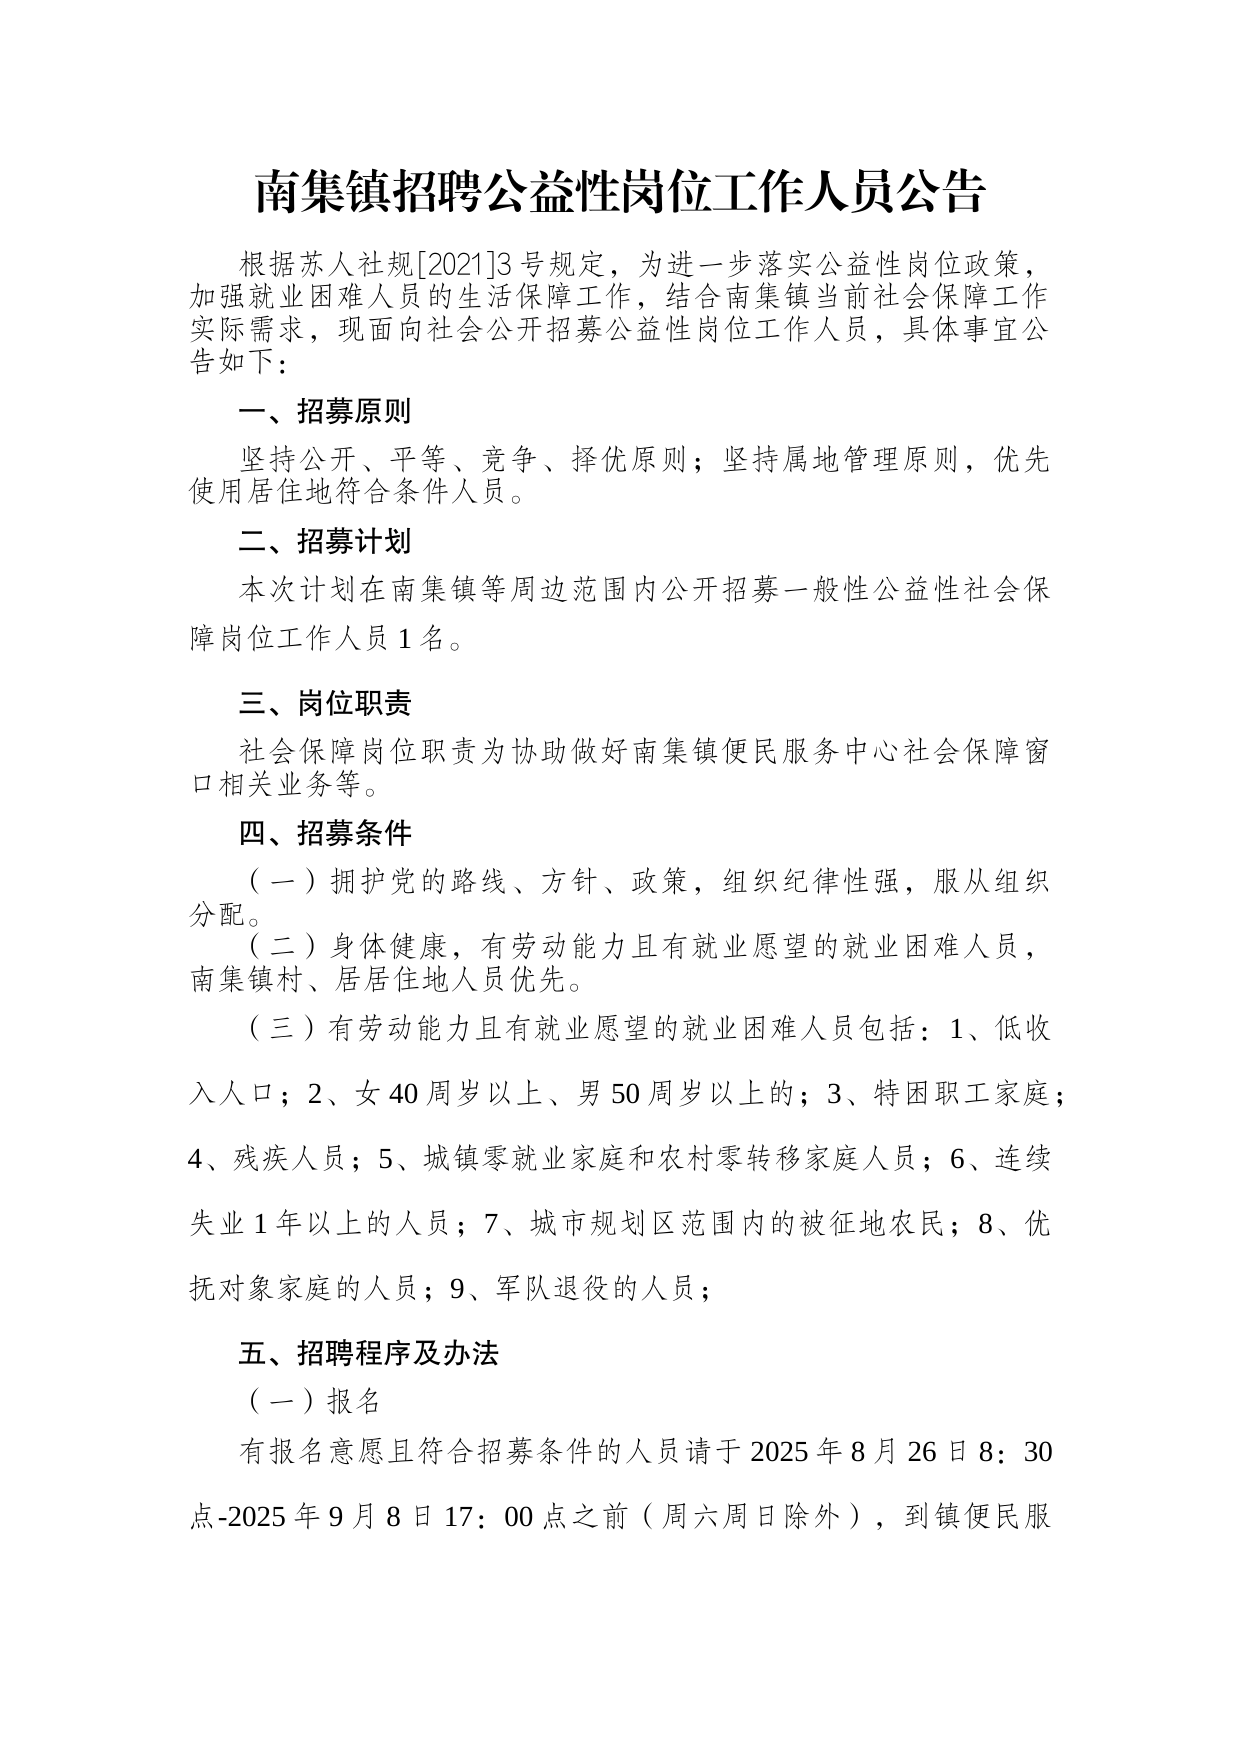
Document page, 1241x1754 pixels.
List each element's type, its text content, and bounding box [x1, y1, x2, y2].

text （三）有劳动能力且有就业愿望的就业困难人员包括：1、低收入人口；2、女40周岁以上、男50周岁以上的；3、特困职工家庭；4、残疾人员；5、城镇零就业家庭和农村零转移家庭人员；6、连续失业1年以上的人员；7、城市规划区范围内的被征地农民；8、优抚对象家庭的人员；9、军队退役的人员； [187, 996, 1053, 1321]
text 本次计划在南集镇等周边范围内公开招募一般性公益性社会保障岗位工作人员1名。 [187, 574, 1053, 671]
text （二）身体健康，有劳动能力且有就业愿望的就业困难人员，南集镇村、居居住地人员优先。 [187, 931, 1053, 996]
text （一）报名 [187, 1386, 1053, 1419]
text 四、招募条件 [187, 801, 1053, 866]
text 社会保障岗位职责为协助做好南集镇便民服务中心社会保障窗口相关业务等。 [187, 736, 1053, 801]
text 根据苏人社规[2021]3号规定，为进一步落实公益性岗位政策，加强就业困难人员的生活保障工作，结合南集镇当前社会保障工作实际需求，现面向社会公开招募公益性岗位工作人员，具体事宜公告如下： [187, 249, 1053, 379]
text （一）拥护党的路线、方针、政策，组织纪律性强，服从组织分配。 [187, 866, 1053, 931]
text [187, 1419, 1053, 1549]
text 二、招募计划 [187, 509, 1053, 574]
text 坚持公开、平等、竞争、择优原则；坚持属地管理原则，优先使用居住地符合条件人员。 [187, 444, 1053, 509]
text 一、招募原则 [187, 379, 1053, 444]
text 南集镇招聘公益性岗位工作人员公告 [187, 162, 1053, 227]
text 三、岗位职责 [187, 671, 1053, 736]
text 五、招聘程序及办法 [187, 1321, 1053, 1386]
